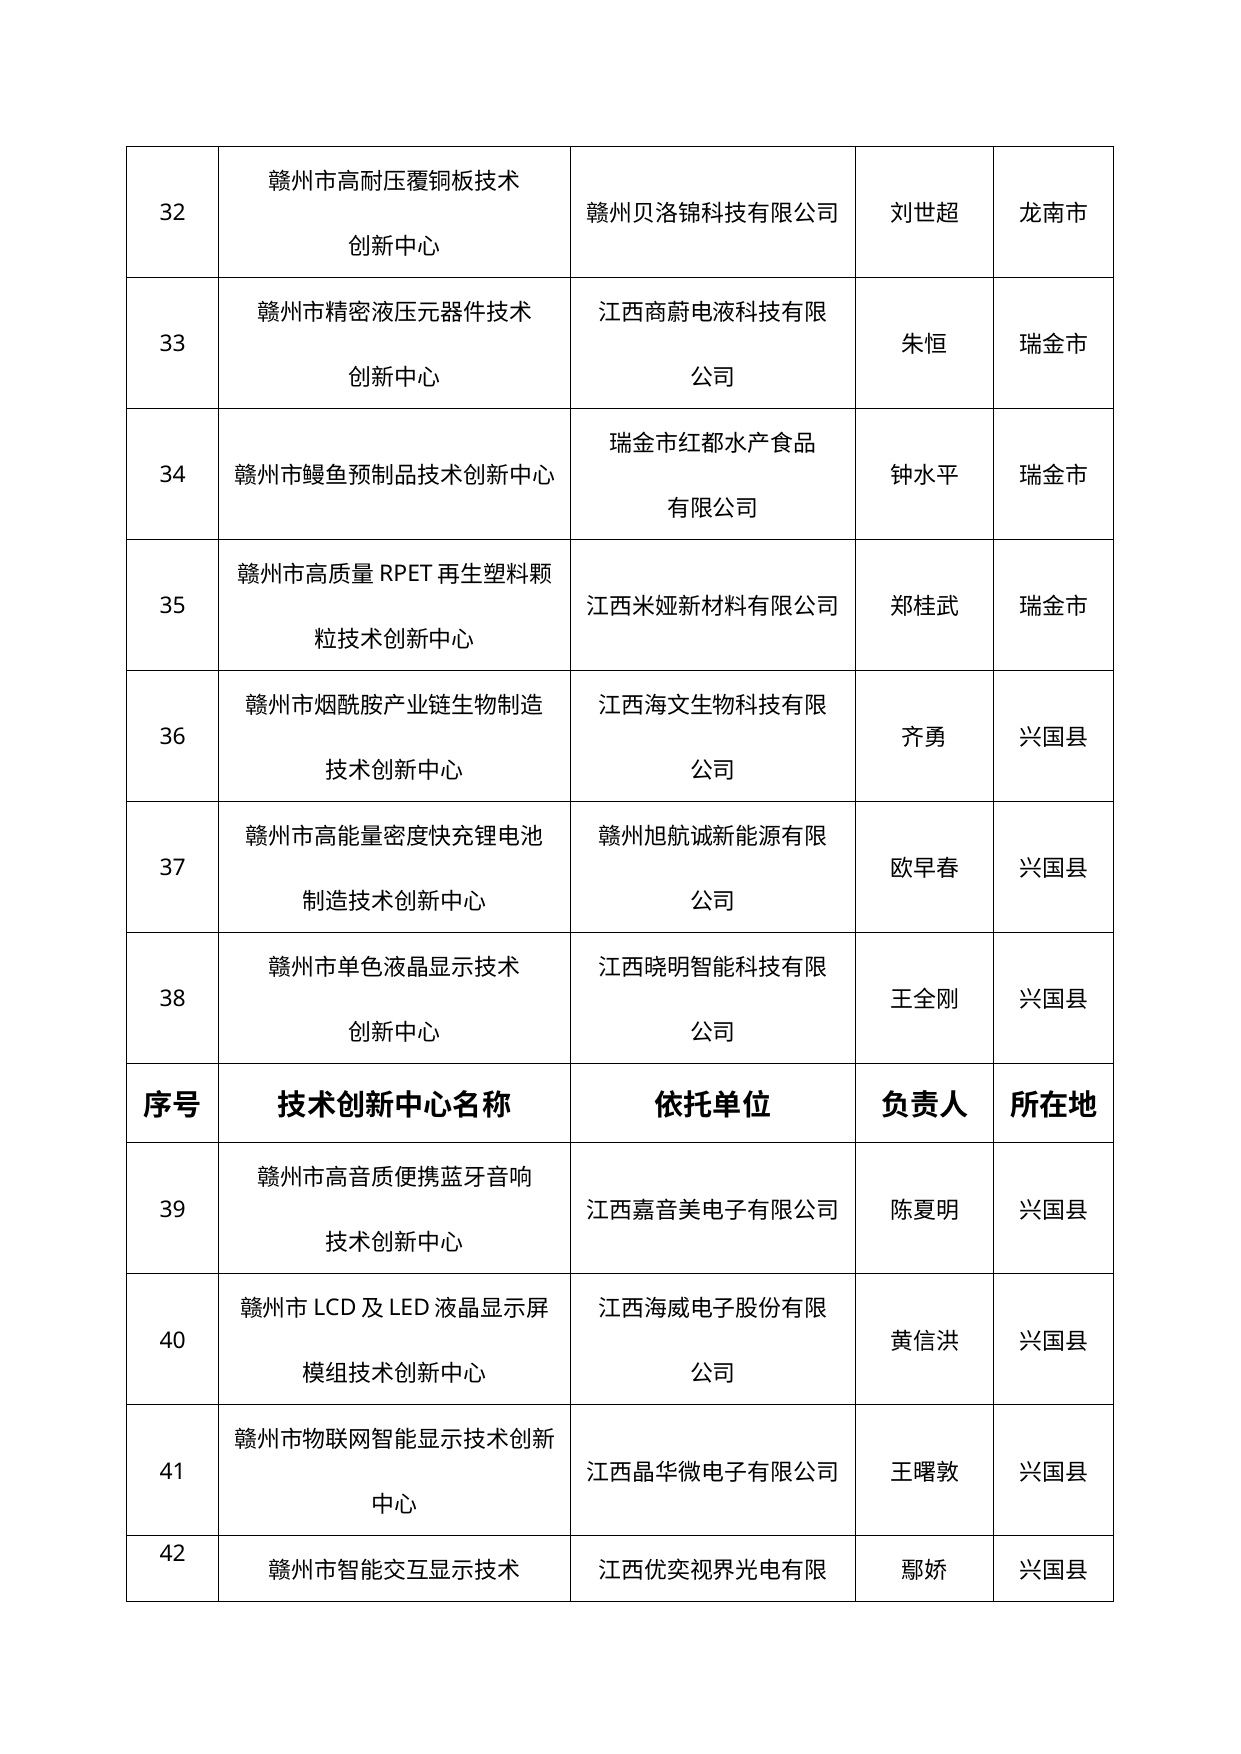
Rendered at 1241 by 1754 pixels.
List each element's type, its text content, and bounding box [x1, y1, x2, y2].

table_cell 赣州市高音质便携蓝牙音响 技术创新中心 [219, 1143, 570, 1273]
table_cell 朱恒 [856, 278, 993, 408]
table_cell 江西海文生物科技有限 公司 [571, 671, 855, 801]
table_cell 瑞金市 [994, 540, 1113, 670]
table_cell 瑞金市 [994, 278, 1113, 408]
table_cell 王全刚 [856, 933, 993, 1063]
table_cell 兴国县 [994, 933, 1113, 1063]
table_cell 兴国县 [994, 671, 1113, 801]
table_cell 瑞金市 [994, 409, 1113, 539]
table_cell 32 [127, 147, 218, 277]
table_cell 王曙敦 [856, 1405, 993, 1535]
table_cell 赣州市物联网智能显示技术创新中心 [219, 1405, 570, 1535]
table_cell 兴国县 [994, 802, 1113, 932]
table_cell 赣州旭航诚新能源有限 公司 [571, 802, 855, 932]
table_cell 江西晶华微电子有限公司 [571, 1405, 855, 1535]
table_cell 欧早春 [856, 802, 993, 932]
table_cell 赣州市鳗鱼预制品技术创新中心 [219, 409, 570, 539]
table_cell 龙南市 [994, 147, 1113, 277]
table_cell 依托单位 [571, 1064, 855, 1142]
table_cell 38 [127, 933, 218, 1063]
table_cell 鄢娇 [856, 1536, 993, 1601]
table_cell 兴国县 [994, 1143, 1113, 1273]
table_cell 39 [127, 1143, 218, 1273]
table_cell 赣州市高耐压覆铜板技术 创新中心 [219, 147, 570, 277]
table_cell 江西米娅新材料有限公司 [571, 540, 855, 670]
table_cell 江西商蔚电液科技有限 公司 [571, 278, 855, 408]
table_cell 齐勇 [856, 671, 993, 801]
table_cell 兴国县 [994, 1274, 1113, 1404]
table_cell 35 [127, 540, 218, 670]
table_cell 序号 [127, 1064, 218, 1142]
table_cell 37 [127, 802, 218, 932]
table_cell 赣州市精密液压元器件技术 创新中心 [219, 278, 570, 408]
table_cell 所在地 [994, 1064, 1113, 1142]
table_cell 兴国县 [994, 1536, 1113, 1601]
table_cell 36 [127, 671, 218, 801]
table_cell 黄信洪 [856, 1274, 993, 1404]
table_cell 赣州贝洛锦科技有限公司 [571, 147, 855, 277]
table_cell 江西海威电子股份有限 公司 [571, 1274, 855, 1404]
table_cell 42 [127, 1536, 218, 1601]
table_cell 江西嘉音美电子有限公司 [571, 1143, 855, 1273]
table_cell 赣州市烟酰胺产业链生物制造 技术创新中心 [219, 671, 570, 801]
table_cell 江西晓明智能科技有限 公司 [571, 933, 855, 1063]
table_cell 赣州市单色液晶显示技术 创新中心 [219, 933, 570, 1063]
table_cell 兴国县 [994, 1405, 1113, 1535]
table_cell 刘世超 [856, 147, 993, 277]
table_cell 江西优奕视界光电有限 公司 [571, 1536, 855, 1601]
table_cell 郑桂武 [856, 540, 993, 670]
table_cell 陈夏明 [856, 1143, 993, 1273]
table_cell 瑞金市红都水产食品 有限公司 [571, 409, 855, 539]
table_cell 赣州市高质量RPET再生塑料颗粒技术创新中心 [219, 540, 570, 670]
table_cell 技术创新中心名称 [219, 1064, 570, 1142]
table_cell 赣州市LCD及LED液晶显示屏 模组技术创新中心 [219, 1274, 570, 1404]
table_cell 负责人 [856, 1064, 993, 1142]
table_cell 33 [127, 278, 218, 408]
table_cell 赣州市智能交互显示技术 创新中心 [219, 1536, 570, 1601]
table_cell 赣州市高能量密度快充锂电池 制造技术创新中心 [219, 802, 570, 932]
table_cell 34 [127, 409, 218, 539]
table_cell 41 [127, 1405, 218, 1535]
table_cell 钟水平 [856, 409, 993, 539]
table_cell 40 [127, 1274, 218, 1404]
